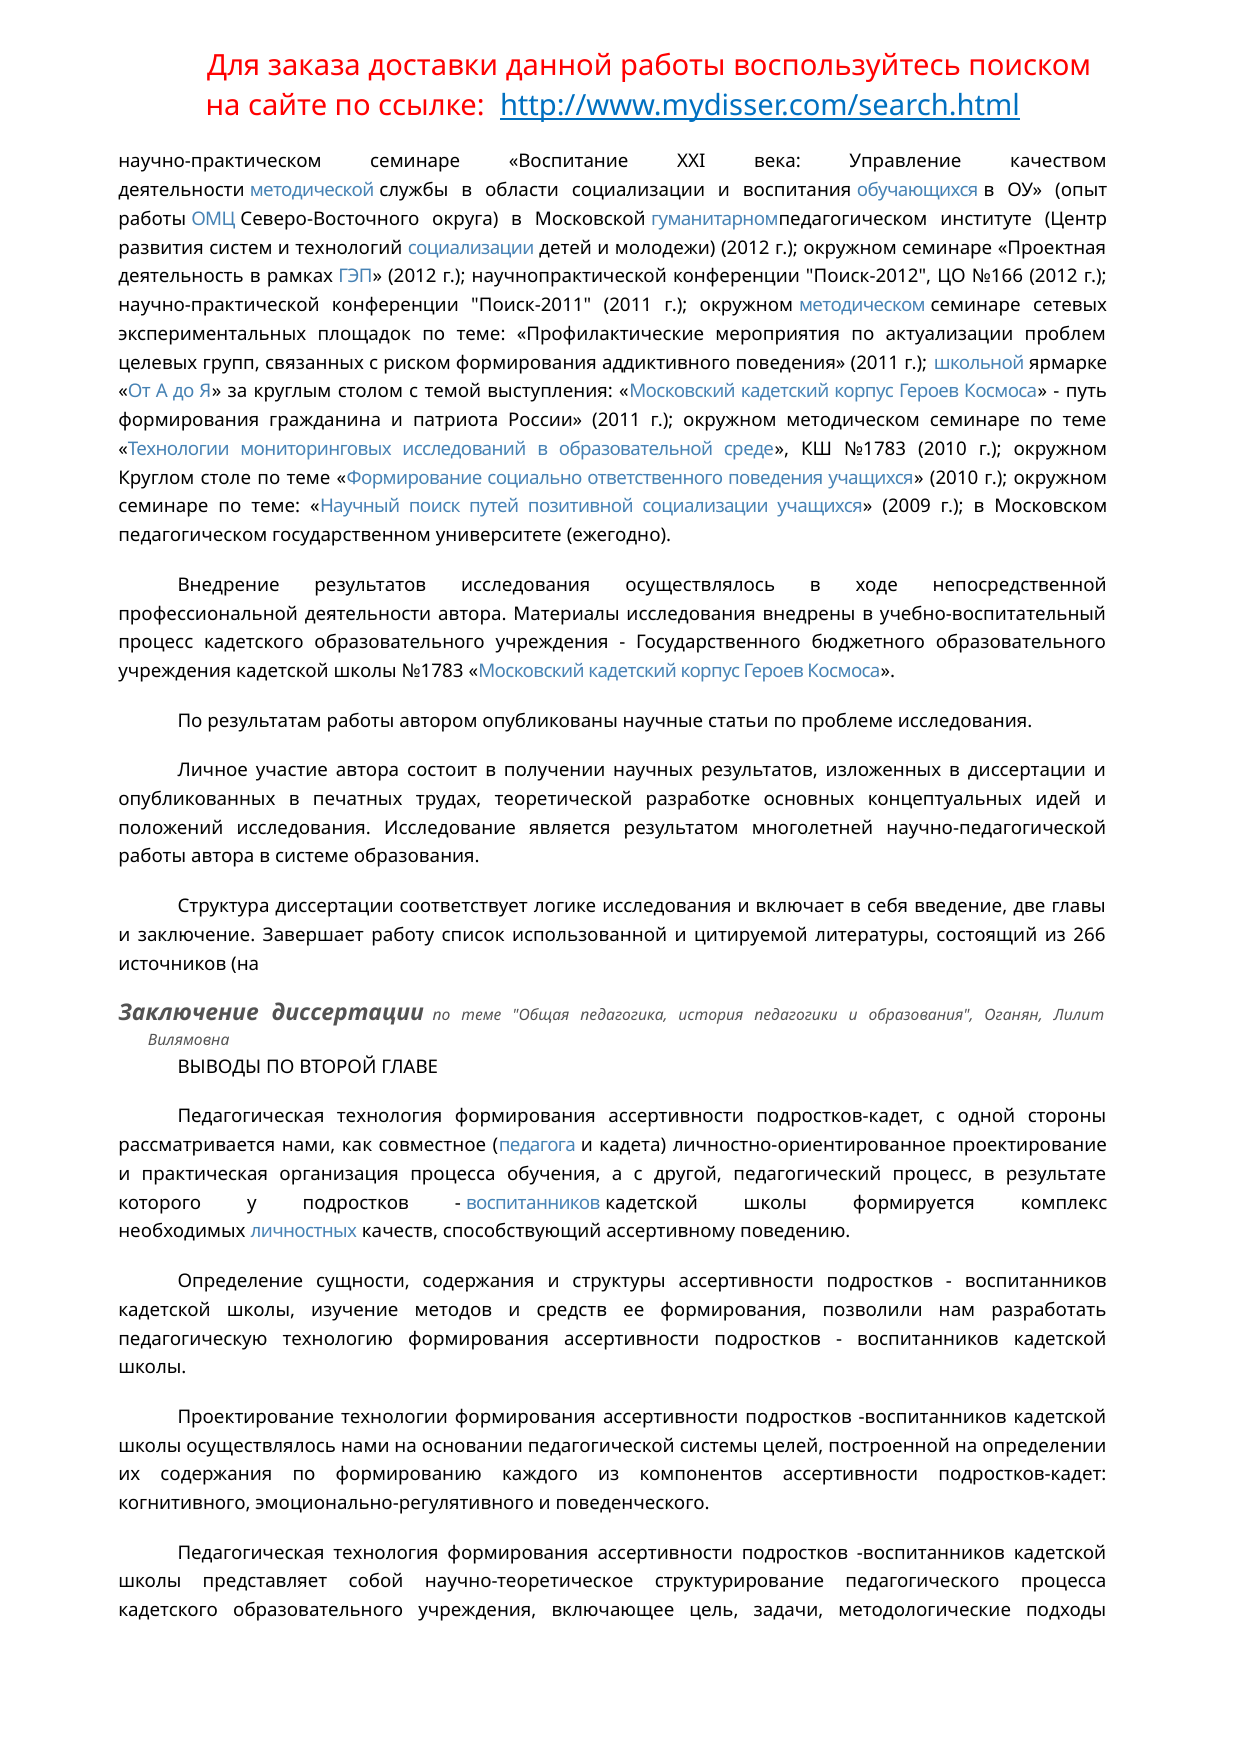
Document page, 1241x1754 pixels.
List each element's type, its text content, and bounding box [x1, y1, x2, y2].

subtitle Заключение диссертации по теме "Общая педагогика, история педагогики и образования", Оганян, Лилит Вилямовна [118, 996, 1107, 1050]
